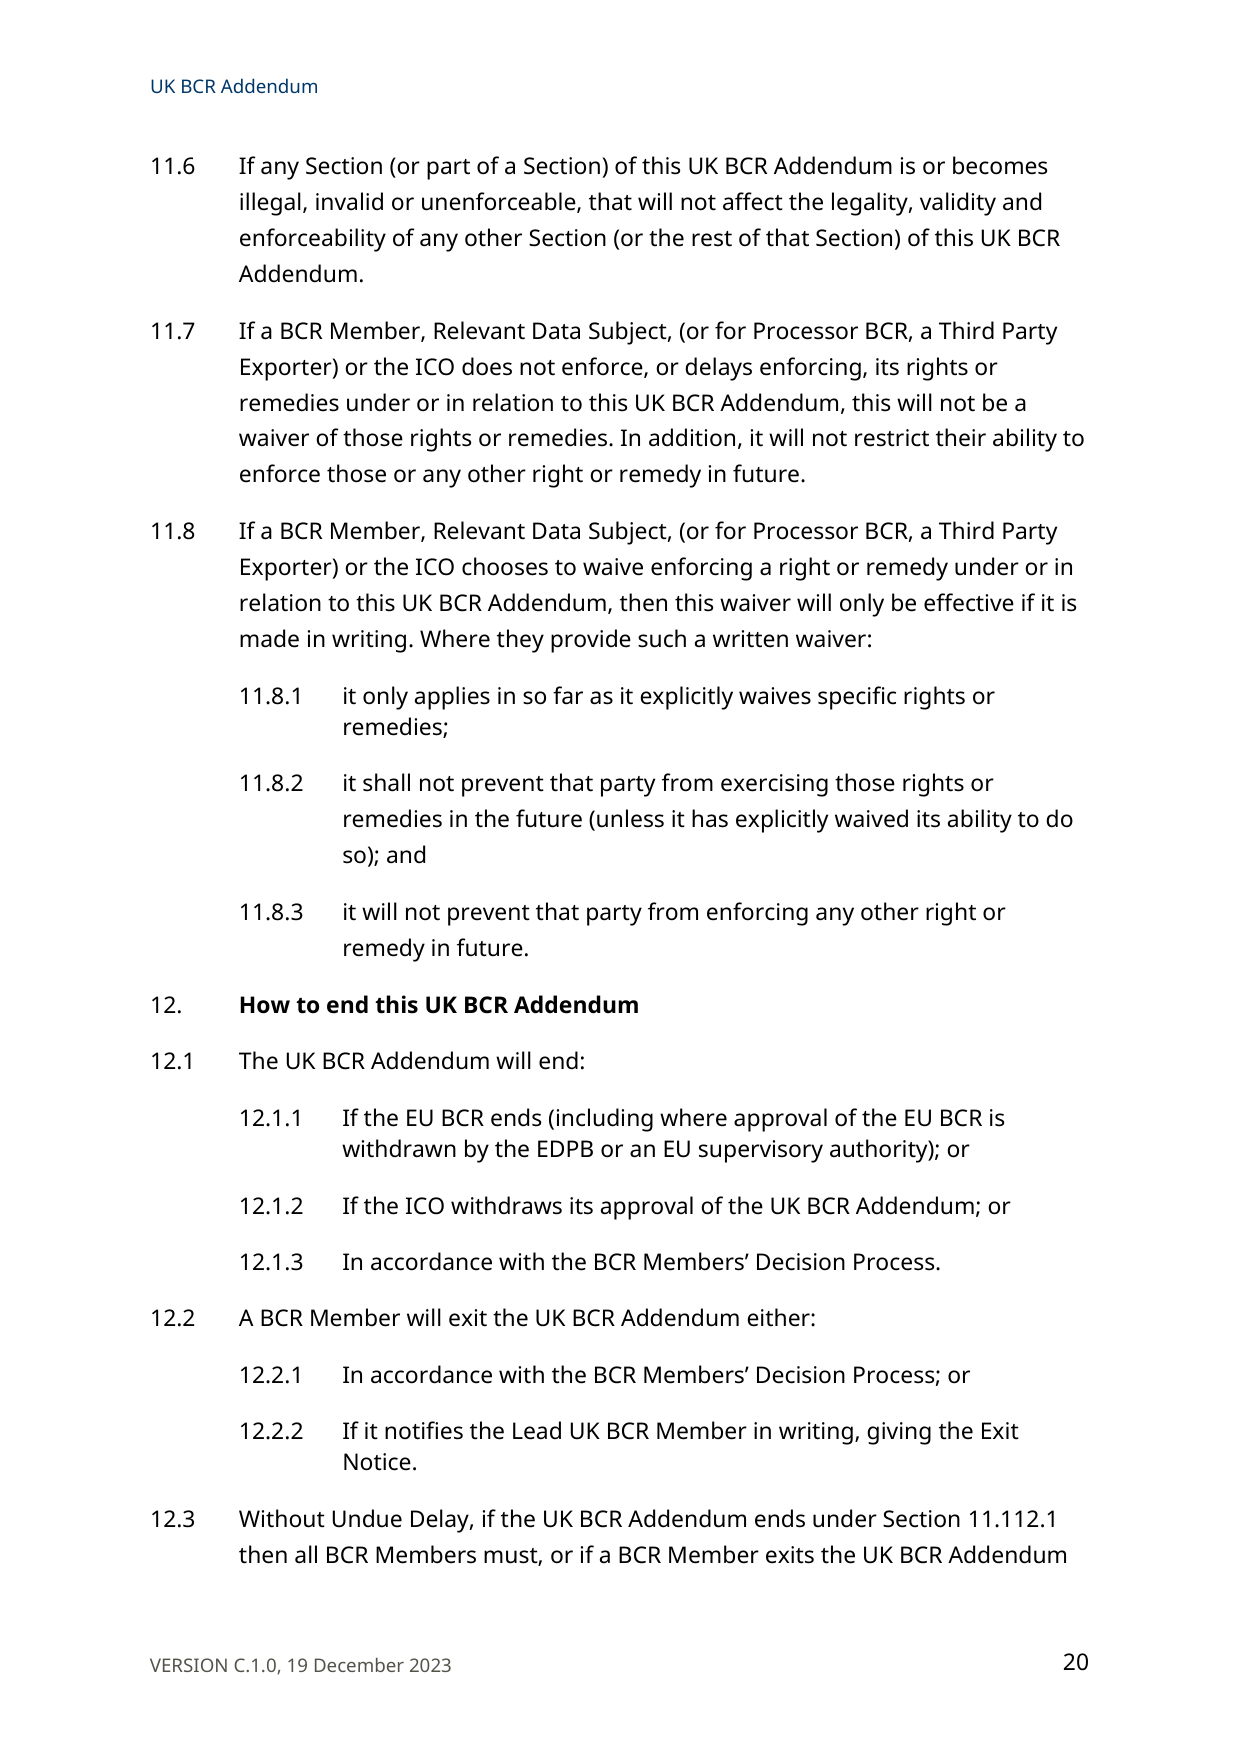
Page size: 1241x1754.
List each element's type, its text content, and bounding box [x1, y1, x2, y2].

text A BCR Member will exit the UK BCR Addendum either: [150, 1302, 1090, 1333]
text If any Section (or part of a Section) of this UK BCR Addendum is or becomes illegal, invalid or unenforceable, that will not affect the legality, validity and enforceability of any other Section (or the rest of that Section) of this UK BCR Addendum. [150, 150, 1090, 289]
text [150, 1503, 1090, 1570]
text If a BCR Member, Relevant Data Subject, (or for Processor BCR, a Third Party Exporter) or the ICO does not enforce, or delays enforcing, its rights or remedies under or in relation to this UK BCR Addendum, this will not be a waiver of those rights or remedies. In addition, it will not restrict their ability to enforce those or any other right or remedy in future. [150, 314, 1090, 489]
text In accordance with the BCR Members’ Decision Process; or [239, 1359, 1090, 1390]
text The UK BCR Addendum will end: [150, 1045, 1090, 1077]
text If a BCR Member, Relevant Data Subject, (or for Processor BCR, a Third Party Exporter) or the ICO chooses to waive enforcing a right or remedy under or in relation to this UK BCR Addendum, then this waiver will only be effective if it is made in writing. Where they provide such a written waiver: [150, 515, 1090, 654]
text If the ICO withdraws its approval of the UK BCR Addendum; or [239, 1189, 1090, 1221]
text it will not prevent that party from enforcing any other right or remedy in future. [239, 896, 1090, 963]
text How to end this UK BCR Addendum [150, 988, 1090, 1020]
text If it notifies the Lead UK BCR Member in writing, giving the Exit Notice. [239, 1415, 1090, 1478]
text In accordance with the BCR Members’ Decision Process. [239, 1246, 1090, 1277]
text it shall not prevent that party from exercising those rights or remedies in the future (unless it has explicitly waived its ability to do so); and [239, 767, 1090, 870]
text If the EU BCR ends (including where approval of the EU BCR is withdrawn by the EDPB or an EU supervisory authority); or [239, 1102, 1090, 1164]
text it only applies in so far as it explicitly waives specific rights or remedies; [239, 680, 1090, 742]
